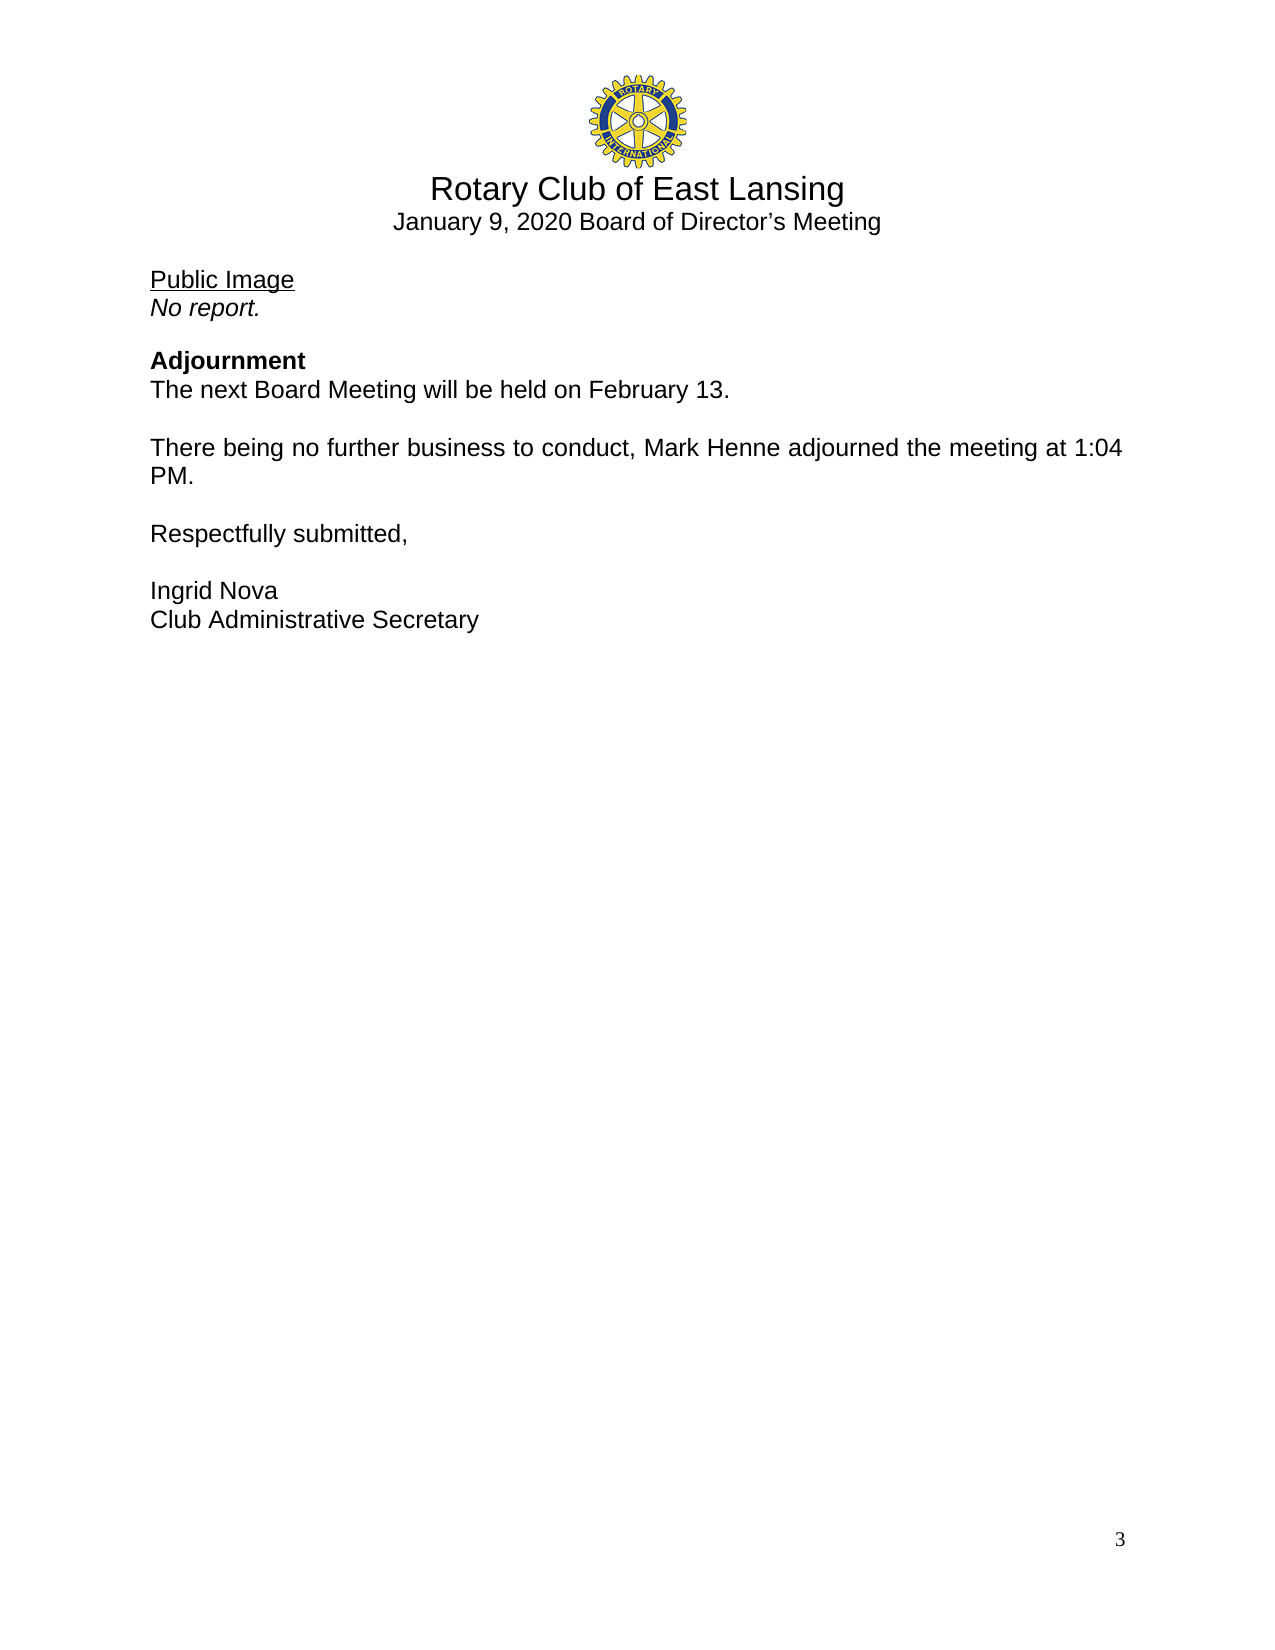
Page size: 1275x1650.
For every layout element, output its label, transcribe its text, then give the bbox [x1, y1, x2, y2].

text No report. [150, 293, 1125, 322]
text Adjournment [150, 346, 1125, 375]
text Ingrid Nova [150, 576, 1125, 605]
picture [588, 75, 687, 169]
text Club Administrative Secretary [150, 605, 1125, 634]
text There being no further business to conduct, Mark Henne adjourned the meeting at 1:04 PM. [150, 432, 1125, 490]
text The next Board Meeting will be held on February 13. [150, 375, 1125, 404]
text Respectfully submitted, [150, 519, 1125, 547]
text Public Image [150, 265, 1125, 293]
